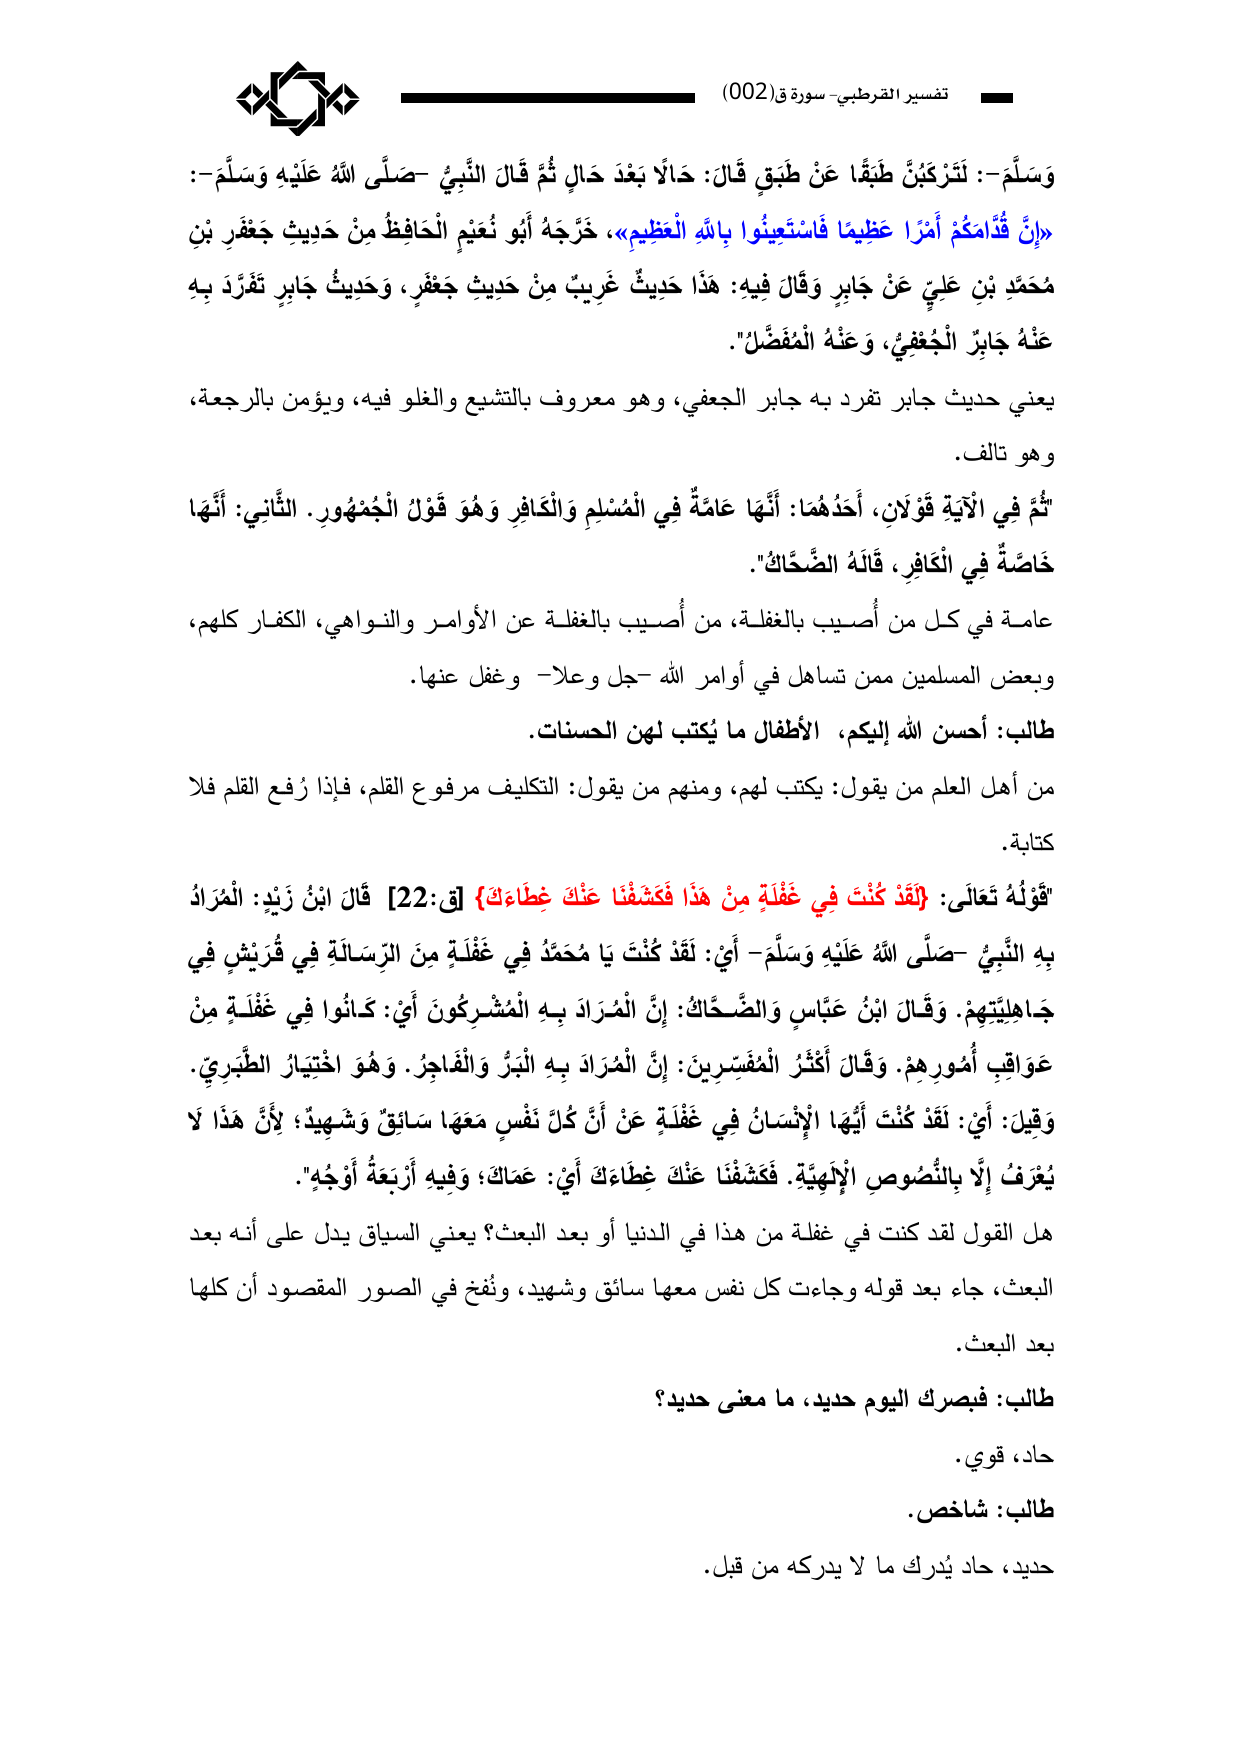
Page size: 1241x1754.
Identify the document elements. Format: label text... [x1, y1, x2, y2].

text حاد، قوي. [187, 1430, 1053, 1478]
text يعني حديث جابر تفرد به جابر الجعفي، وهو معروف بالتشيع والغلو فيه، ويؤمن بالرجعة، وهو تالف. [187, 373, 1053, 477]
text طالب: أحسن الله إليكم، الأطفال ما يُكتب لهن الحسنات. [187, 706, 1053, 755]
text هل القول لقد كنت في غفلة من هذا في الدنيا أو بعد البعث؟ يعني السياق يدل على أنه بعد البعث، جاء بعد قوله وجاءت كل نفس معها سائق وشهيد، ونُفخ في الصور المقصود أن كلها بعد البعث. [187, 1208, 1053, 1367]
text من أهل العلم من يقول: يكتب لهم، ومنهم من يقول: التكليف مرفوع القلم، فإذا رُفع القلم فلا كتابة. [187, 762, 1053, 866]
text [187, 150, 1053, 366]
text طالب: شاخص. [187, 1485, 1053, 1534]
text "قَوْلُهُ تَعَالَى: {لَقَدْ كُنْتَ فِي غَفْلَةٍ مِنْ هَذَا فَكَشَفْنَا عَنْكَ غِطَاءَكَ} [ق:22] قَالَ ابْنُ زَيْدٍ: الْمُرَادُ بِهِ النَّبِيُّ -صَلَّى اللَّهُ عَلَيْهِ وَسَلَّمَ- أَيْ: لَقَدْ كُنْتَ يَا مُحَمَّدُ فِي غَفْلَةٍ مِنَ الرِّسَالَةِ فِي قُرَيْشٍ فِي جَاهِلِيَّتِهِمْ. وَقَالَ ابْنُ عَبَّاسٍ وَالضَّحَّاكُ: إِنَّ الْمُرَادَ بِهِ الْمُشْرِكُونَ أَيْ: كَانُوا فِي غَفْلَةٍ مِنْ عَوَاقِبِ أُمُورِهِمْ. وَقَالَ أَكْثَرُ الْمُفَسِّرِينَ: إِنَّ الْمُرَادَ بِهِ الْبَرُّ وَالْفَاجِرُ. وَهُوَ اخْتِيَارُ الطَّبَرِيِّ. وَقِيلَ: أَيْ: لَقَدْ كُنْتَ أَيُّهَا الْإِنْسَانُ فِي غَفْلَةٍ عَنْ أَنَّ كُلَّ نَفْسٍ مَعَهَا سَائِقٌ وَشَهِيدٌ؛ لِأَنَّ هَذَا لَا يُعْرَفُ إِلَّا بِالنُّصُوصِ الْإِلَهِيَّةِ. فَكَشَفْنَا عَنْكَ غِطَاءَكَ أَيْ: عَمَاكَ؛ وَفِيهِ أَرْبَعَةُ أَوْجُهٍ". [187, 873, 1053, 1200]
text طالب: فبصرك اليوم حديد، ما معنى حديد؟ [187, 1374, 1053, 1423]
text "ثُمَّ فِي الْآيَةِ قَوْلَانِ، أَحَدُهُمَا: أَنَّهَا عَامَّةٌ فِي الْمُسْلِمِ وَالْكَافِرِ وَهُوَ قَوْلُ الْجُمْهُورِ. الثَّانِي: أَنَّهَا خَاصَّةٌ فِي الْكَافِرِ، قَالَهُ الضَّحَّاكُ". [187, 484, 1053, 588]
text حديد، حاد يُدرك ما لا يدركه من قبل. [187, 1541, 1053, 1589]
text عامة في كل من أُصيب بالغفلة، من أُصيب بالغفلة عن الأوامر والنواهي، الكفار كلهم، وبعض المسلمين ممن تساهل في أوامر الله -جل وعلا- وغفل عنها. [187, 595, 1053, 699]
